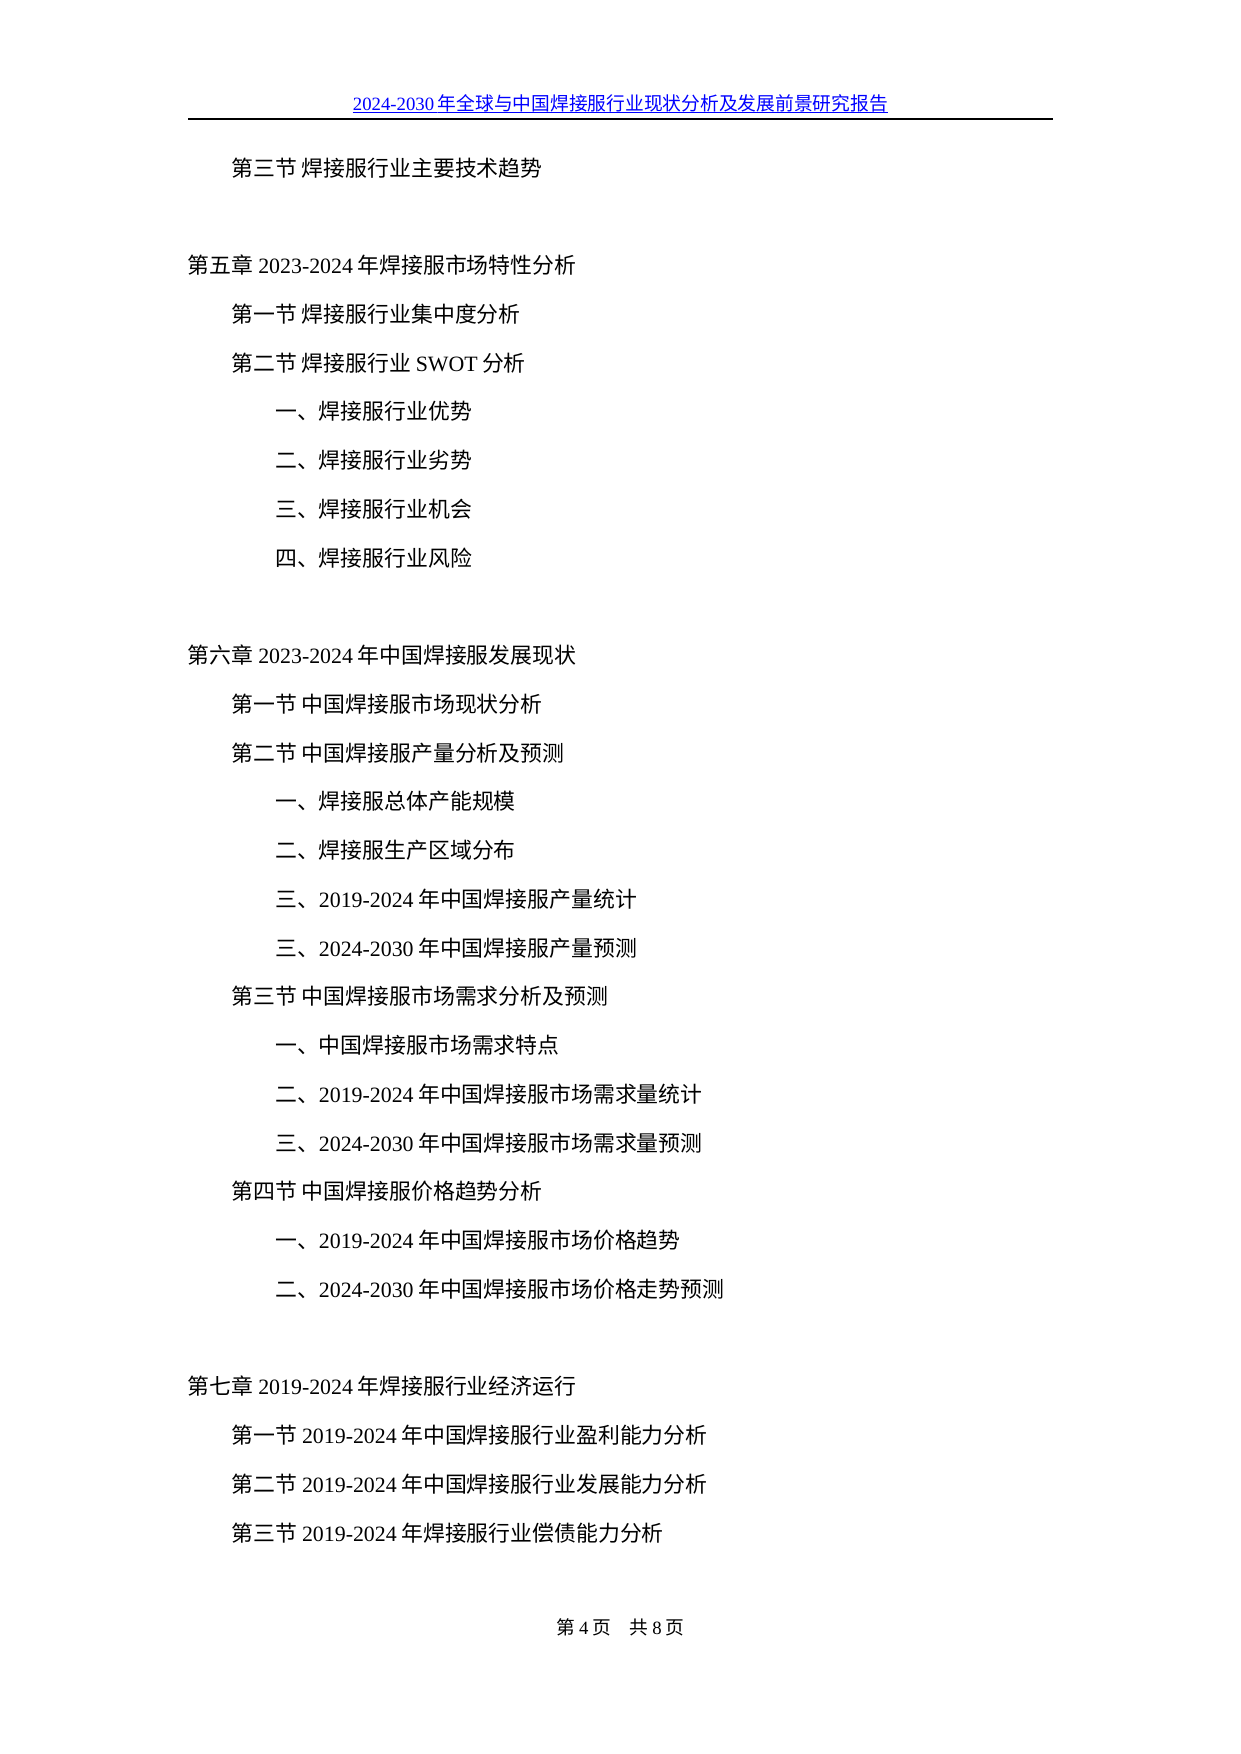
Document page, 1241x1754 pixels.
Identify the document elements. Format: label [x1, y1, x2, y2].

text [187, 150, 1053, 1548]
